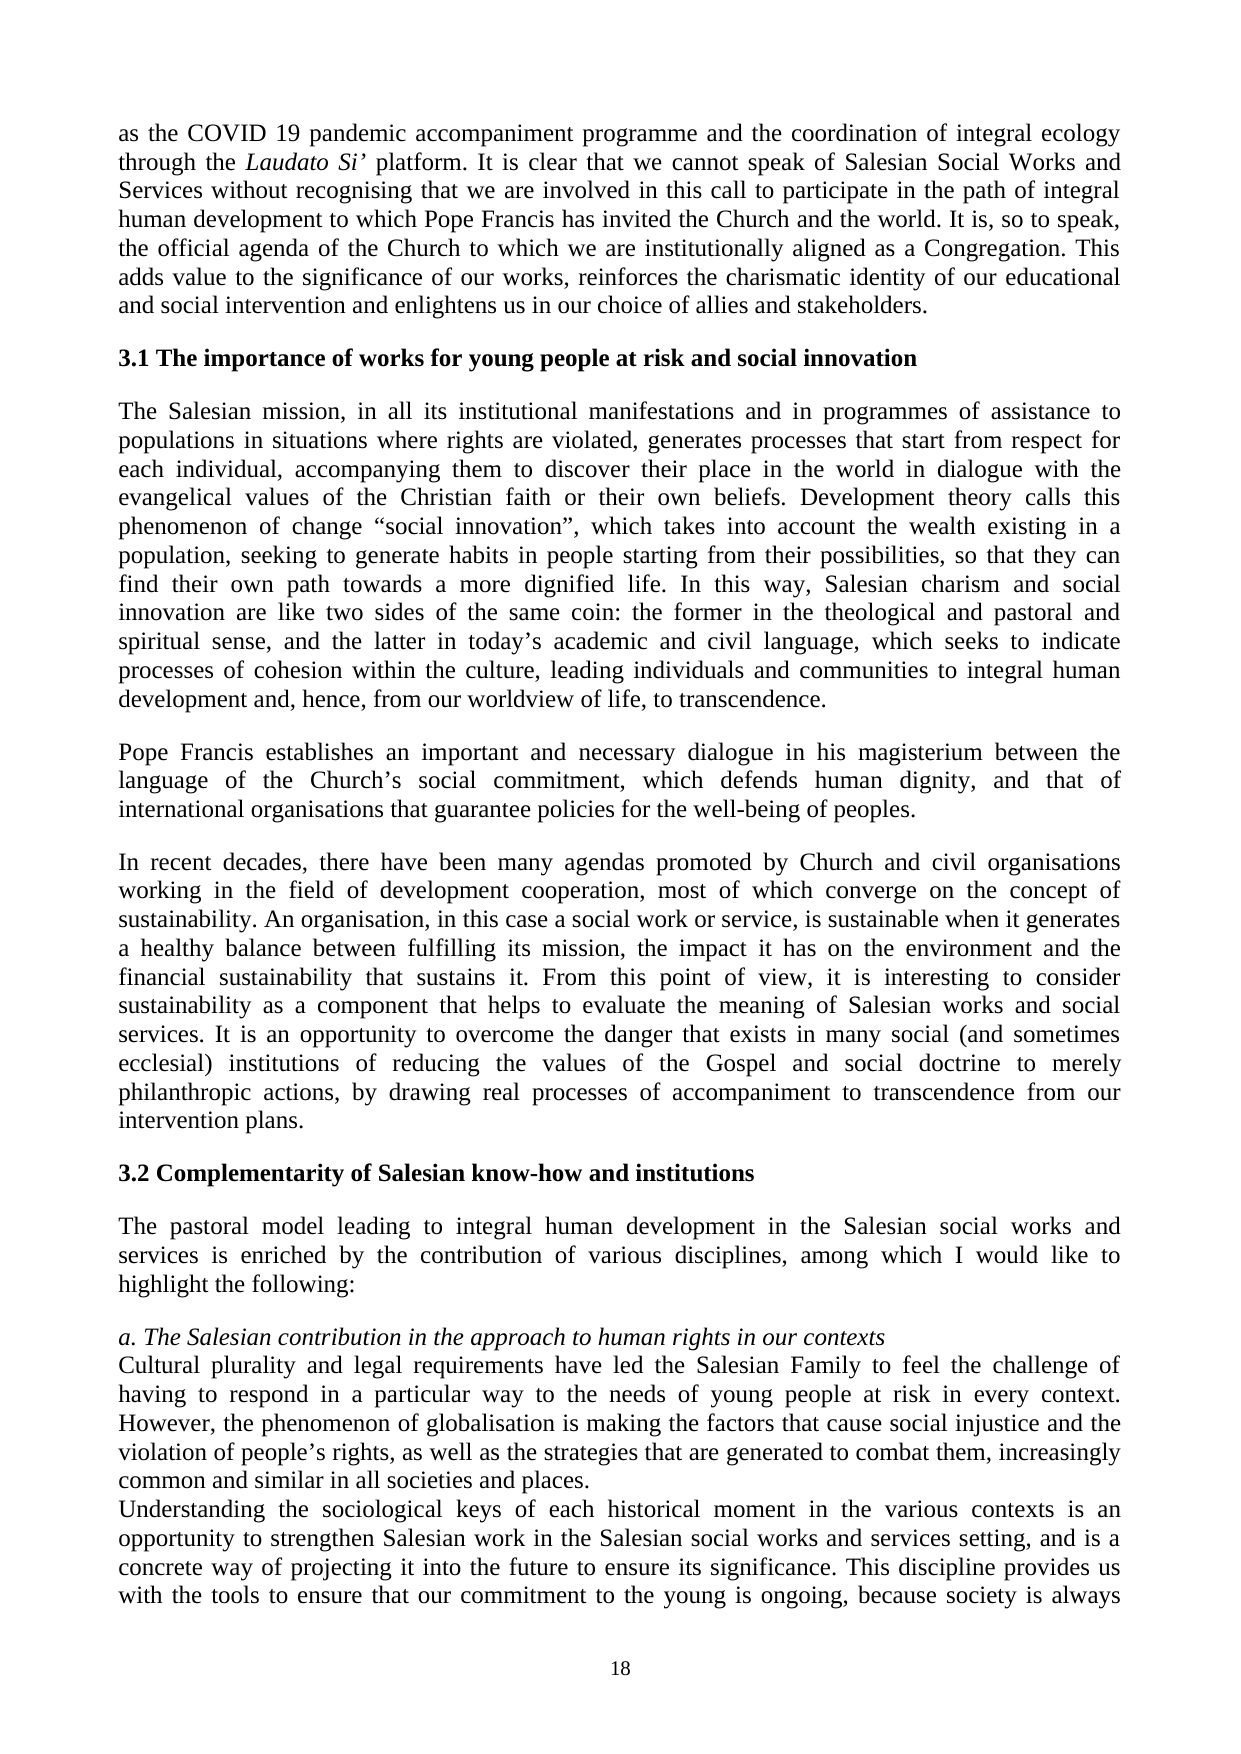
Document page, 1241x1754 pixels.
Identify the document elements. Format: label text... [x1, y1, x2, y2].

text Cultural plurality and legal requirements have led the Salesian Family to feel the challenge of having to respond in a particular way to the needs of young people at risk in every context. However, the phenomenon of globalisation is making the factors that cause social injustice and the violation of people’s rights, as well as the strategies that are generated to combat them, increasingly common and similar in all societies and places. [118, 1350, 1122, 1494]
text a. The Salesian contribution in the approach to human rights in our contexts [118, 1322, 1122, 1350]
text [118, 1494, 1122, 1609]
text The pastoral model leading to integral human development in the Salesian social works and services is enriched by the contribution of various disciplines, among which I would like to highlight the following: [118, 1211, 1122, 1297]
text 3.1 The importance of works for young people at risk and social innovation [118, 343, 1122, 372]
text The Salesian mission, in all its institutional manifestations and in programmes of assistance to populations in situations where rights are violated, generates processes that start from respect for each individual, accompanying them to discover their place in the world in dialogue with the evangelical values of the Christian faith or their own beliefs. Development theory calls this phenomenon of change “social innovation”, which takes into account the wealth existing in a population, seeking to generate habits in people starting from their possibilities, so that they can find their own path towards a more dignified life. In this way, Salesian charism and social innovation are like two sides of the same coin: the former in the theological and pastoral and spiritual sense, and the latter in today’s academic and civil language, which seeks to indicate processes of cohesion within the culture, leading individuals and communities to integral human development and, hence, from our worldview of life, to transcendence. [118, 396, 1122, 712]
text Pope Francis establishes an important and necessary dialogue in his magisterium between the language of the Church’s social commitment, which defends human dignity, and that of international organisations that guarantee policies for the well-being of peoples. [118, 737, 1122, 823]
text In recent decades, there have been many agendas promoted by Church and civil organisations working in the field of development cooperation, most of which converge on the concept of sustainability. An organisation, in this case a social work or service, is sustainable when it generates a healthy balance between fulfilling its mission, the impact it has on the environment and the financial sustainability that sustains it. From this point of view, it is interesting to consider sustainability as a component that helps to evaluate the meaning of Salesian works and social services. It is an opportunity to overcome the danger that exists in many social (and sometimes ecclesial) institutions of reducing the values of the Gospel and social doctrine to merely philanthropic actions, by drawing real processes of accompaniment to transcendence from our intervention plans. [118, 847, 1122, 1134]
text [118, 118, 1122, 319]
text 3.2 Complementarity of Salesian know-how and institutions [118, 1158, 1122, 1187]
